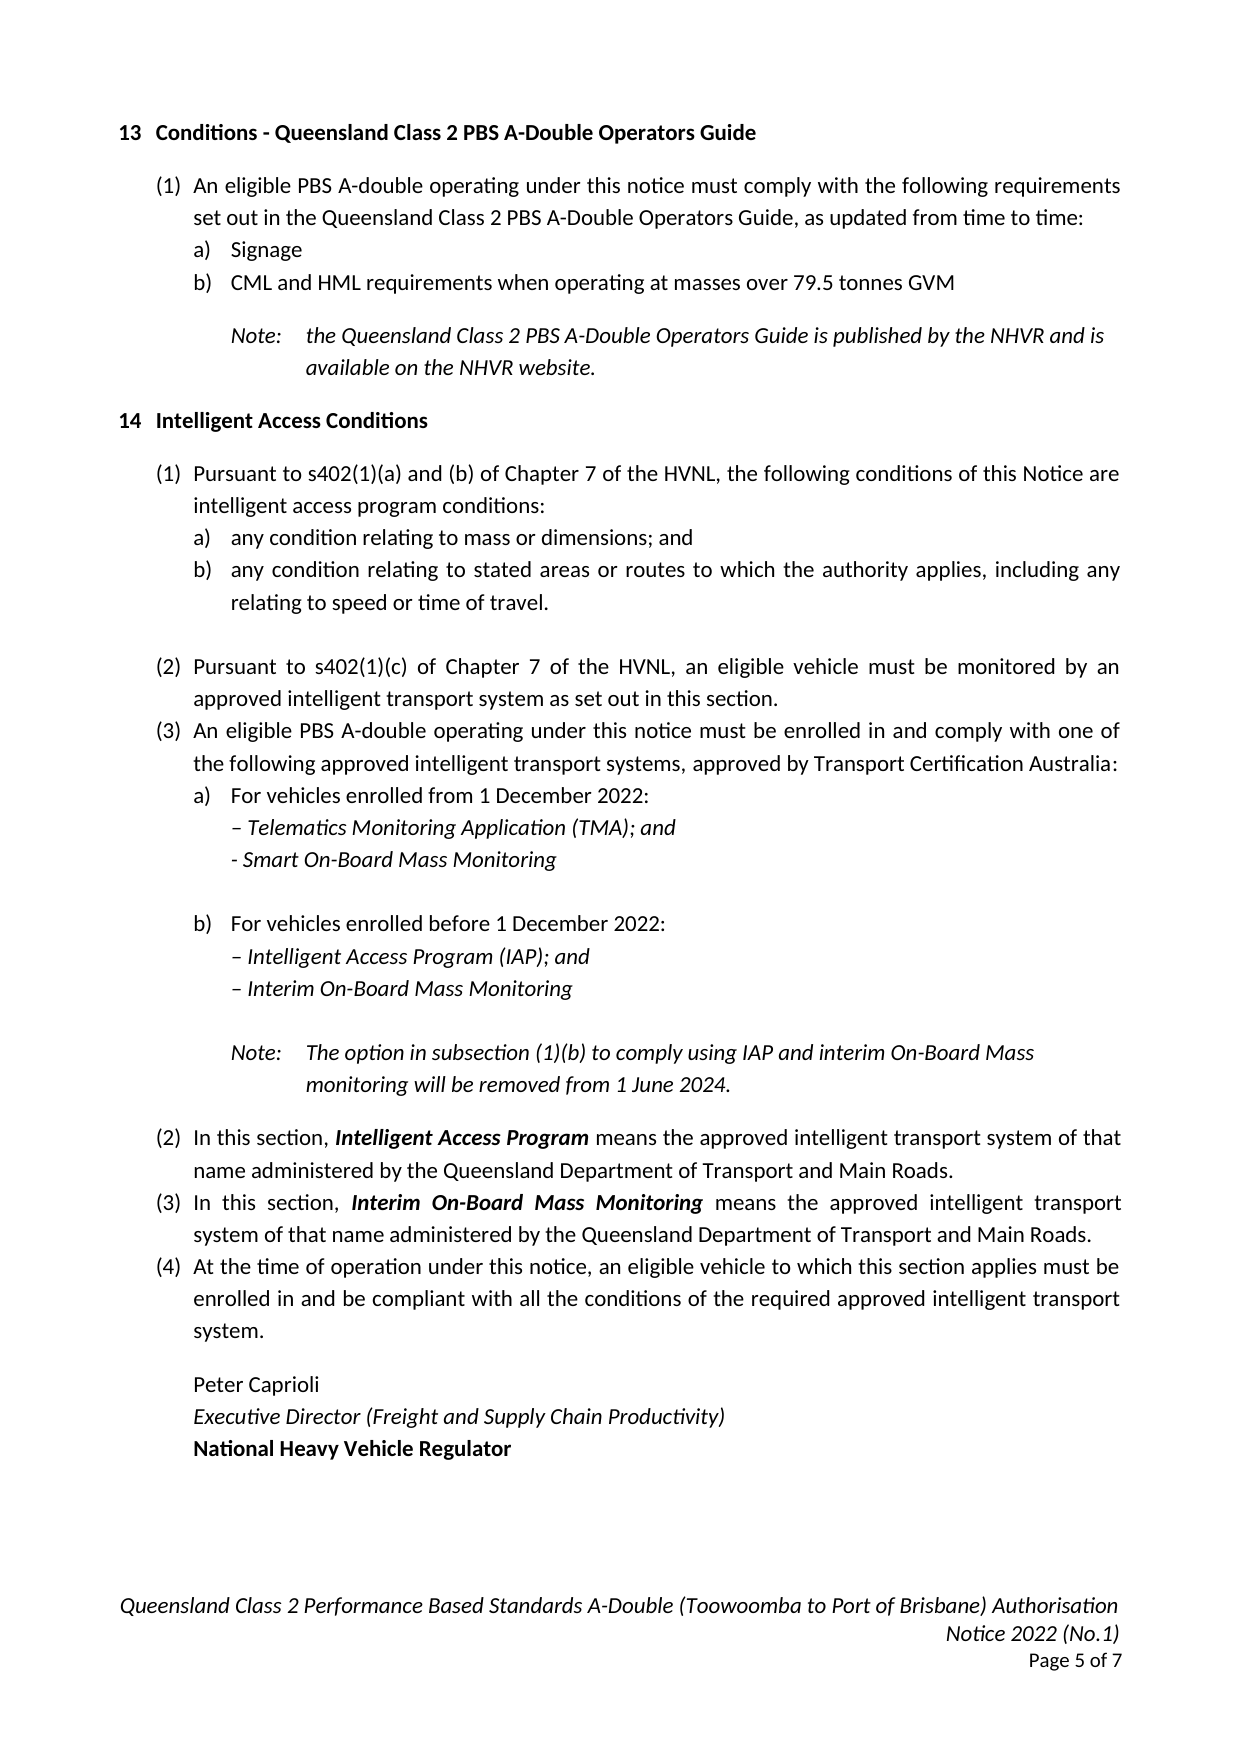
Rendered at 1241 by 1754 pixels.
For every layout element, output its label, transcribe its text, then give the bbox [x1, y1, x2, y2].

subtitle Conditions - Queensland Class 2 PBS A-Double Operators Guide [118, 118, 1122, 146]
list CML and HML requirements when operating at masses over 79.5 tonnes GVM [193, 268, 1122, 296]
text Note: the Queensland Class 2 PBS A-Double Operators Guide is published by the NHVR and is available on the NHVR website. [231, 321, 1122, 381]
list Pursuant to s402(1)(a) and (b) of Chapter 7 of the HVNL, the following conditions of this Notice are intelligent access program conditions: [156, 459, 1122, 519]
text Note: The option in subsection (1)(b) to comply using IAP and interim On-Board Mass monitoring will be removed from 1 June 2024. [231, 1038, 1122, 1098]
list In this section, Intelligent Access Program means the approved intelligent transport system of that name administered by the Queensland Department of Transport and Main Roads. [156, 1123, 1122, 1184]
list – Intelligent Access Program (IAP); and [231, 942, 1122, 970]
list An eligible PBS A-double operating under this notice must be enrolled in and comply with one of the following approved intelligent transport systems, approved by Transport Certification Australia: [156, 716, 1122, 777]
list In this section, Interim On-Board Mass Monitoring means the approved intelligent transport system of that name administered by the Queensland Department of Transport and Main Roads. [156, 1188, 1122, 1248]
list Peter Caprioli [193, 1370, 1122, 1398]
list National Heavy Vehicle Regulator [193, 1434, 1122, 1462]
list any condition relating to stated areas or routes to which the authority applies, including any relating to speed or time of travel. [193, 556, 1122, 616]
list For vehicles enrolled before 1 December 2022: [193, 909, 1122, 938]
list Pursuant to s402(1)(c) of Chapter 7 of the HVNL, an eligible vehicle must be monitored by an approved intelligent transport system as set out in this section. [156, 652, 1122, 712]
list For vehicles enrolled from 1 December 2022: [193, 781, 1122, 809]
list At the time of operation under this notice, an eligible vehicle to which this section applies must be enrolled in and be compliant with all the conditions of the required approved intelligent transport system. [156, 1252, 1122, 1345]
list Signage [193, 236, 1122, 263]
list - Smart On-Board Mass Monitoring [231, 845, 1122, 873]
list – Telematics Monitoring Application (TMA); and [231, 813, 1122, 841]
list any condition relating to mass or dimensions; and [193, 523, 1122, 551]
list Executive Director (Freight and Supply Chain Productivity) [193, 1402, 1122, 1430]
list An eligible PBS A-double operating under this notice must comply with the following requirements set out in the Queensland Class 2 PBS A-Double Operators Guide, as updated from time to time: [156, 171, 1122, 231]
subtitle Intelligent Access Conditions [118, 406, 1122, 434]
list – Interim On-Board Mass Monitoring [231, 974, 1122, 1002]
